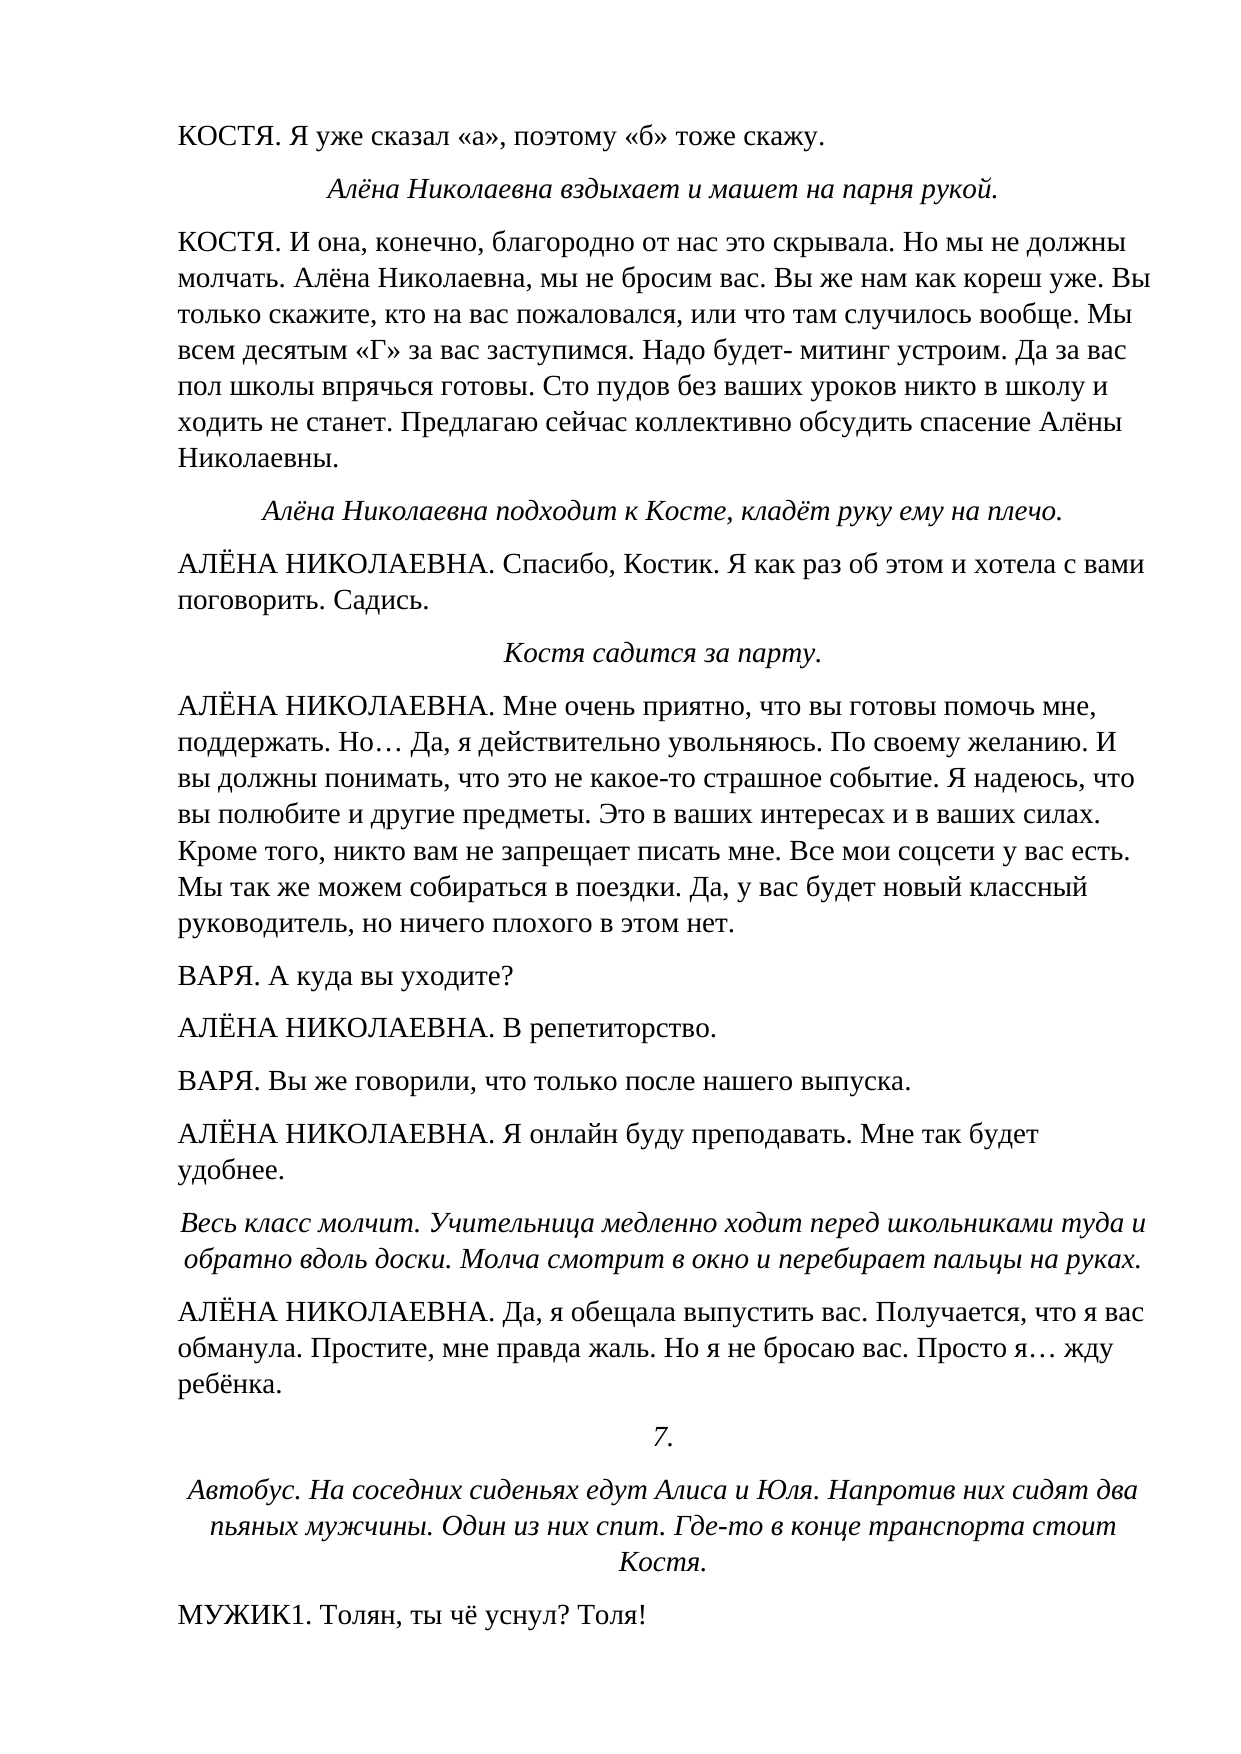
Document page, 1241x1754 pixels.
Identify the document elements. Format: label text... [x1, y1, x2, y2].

text Алёна Николаевна подходит к Косте, кладёт руку ему на плечо. [177, 493, 1152, 527]
text Весь класс молчит. Учительница медленно ходит перед школьниками туда и обратно вдоль доски. Молча смотрит в окно и перебирает пальцы на руках. [177, 1205, 1152, 1275]
text КОСТЯ. Я уже сказал «а», поэтому «б» тоже скажу. [177, 118, 1152, 152]
text ВАРЯ. Вы же говорили, что только после нашего выпуска. [177, 1063, 1152, 1097]
text Алёна Николаевна вздыхает и машет на парня рукой. [177, 171, 1152, 204]
text АЛЁНА НИКОЛАЕВНА. Я онлайн буду преподавать. Мне так будет удобнее. [177, 1116, 1152, 1186]
text АЛЁНА НИКОЛАЕВНА. В репетиторство. [177, 1011, 1152, 1044]
text АЛЁНА НИКОЛАЕВНА. Спасибо, Костик. Я как раз об этом и хотела с вами поговорить. Садись. [177, 546, 1152, 616]
text Автобус. На соседних сиденьях едут Алиса и Юля. Напротив них сидят два пьяных мужчины. Один из них спит. Где-то в конце транспорта стоит Костя. [177, 1472, 1152, 1578]
text АЛЁНА НИКОЛАЕВНА. Мне очень приятно, что вы готовы помочь мне, поддержать. Но… Да, я действительно увольняюсь. По своему желанию. И вы должны понимать, что это не какое-то страшное событие. Я надеюсь, что вы полюбите и другие предметы. Это в ваших интересах и в ваших силах. Кроме того, никто вам не запрещает писать мне. Все мои соцсети у вас есть. Мы так же можем собираться в поездки. Да, у вас будет новый классный руководитель, но ничего плохого в этом нет. [177, 688, 1152, 938]
text КОСТЯ. И она, конечно, благородно от нас это скрывала. Но мы не должны молчать. Алёна Николаевна, мы не бросим вас. Вы же нам как кореш уже. Вы только скажите, кто на вас пожаловался, или что там случилось вообще. Мы всем десятым «Г» за вас заступимся. Надо будет- митинг устроим. Да за вас пол школы впрячься готовы. Сто пудов без ваших уроков никто в школу и ходить не станет. Предлагаю сейчас коллективно обсудить спасение Алёны Николаевны. [177, 224, 1152, 474]
text ВАРЯ. А куда вы уходите? [177, 958, 1152, 991]
text 7. [177, 1419, 1152, 1453]
text Костя садится за парту. [177, 635, 1152, 669]
text АЛЁНА НИКОЛАЕВНА. Да, я обещала выпустить вас. Получается, что я вас обманула. Простите, мне правда жаль. Но я не бросаю вас. Просто я… жду ребёнка. [177, 1294, 1152, 1400]
text МУЖИК1. Толян, ты чё уснул? Толя! [177, 1597, 1152, 1631]
